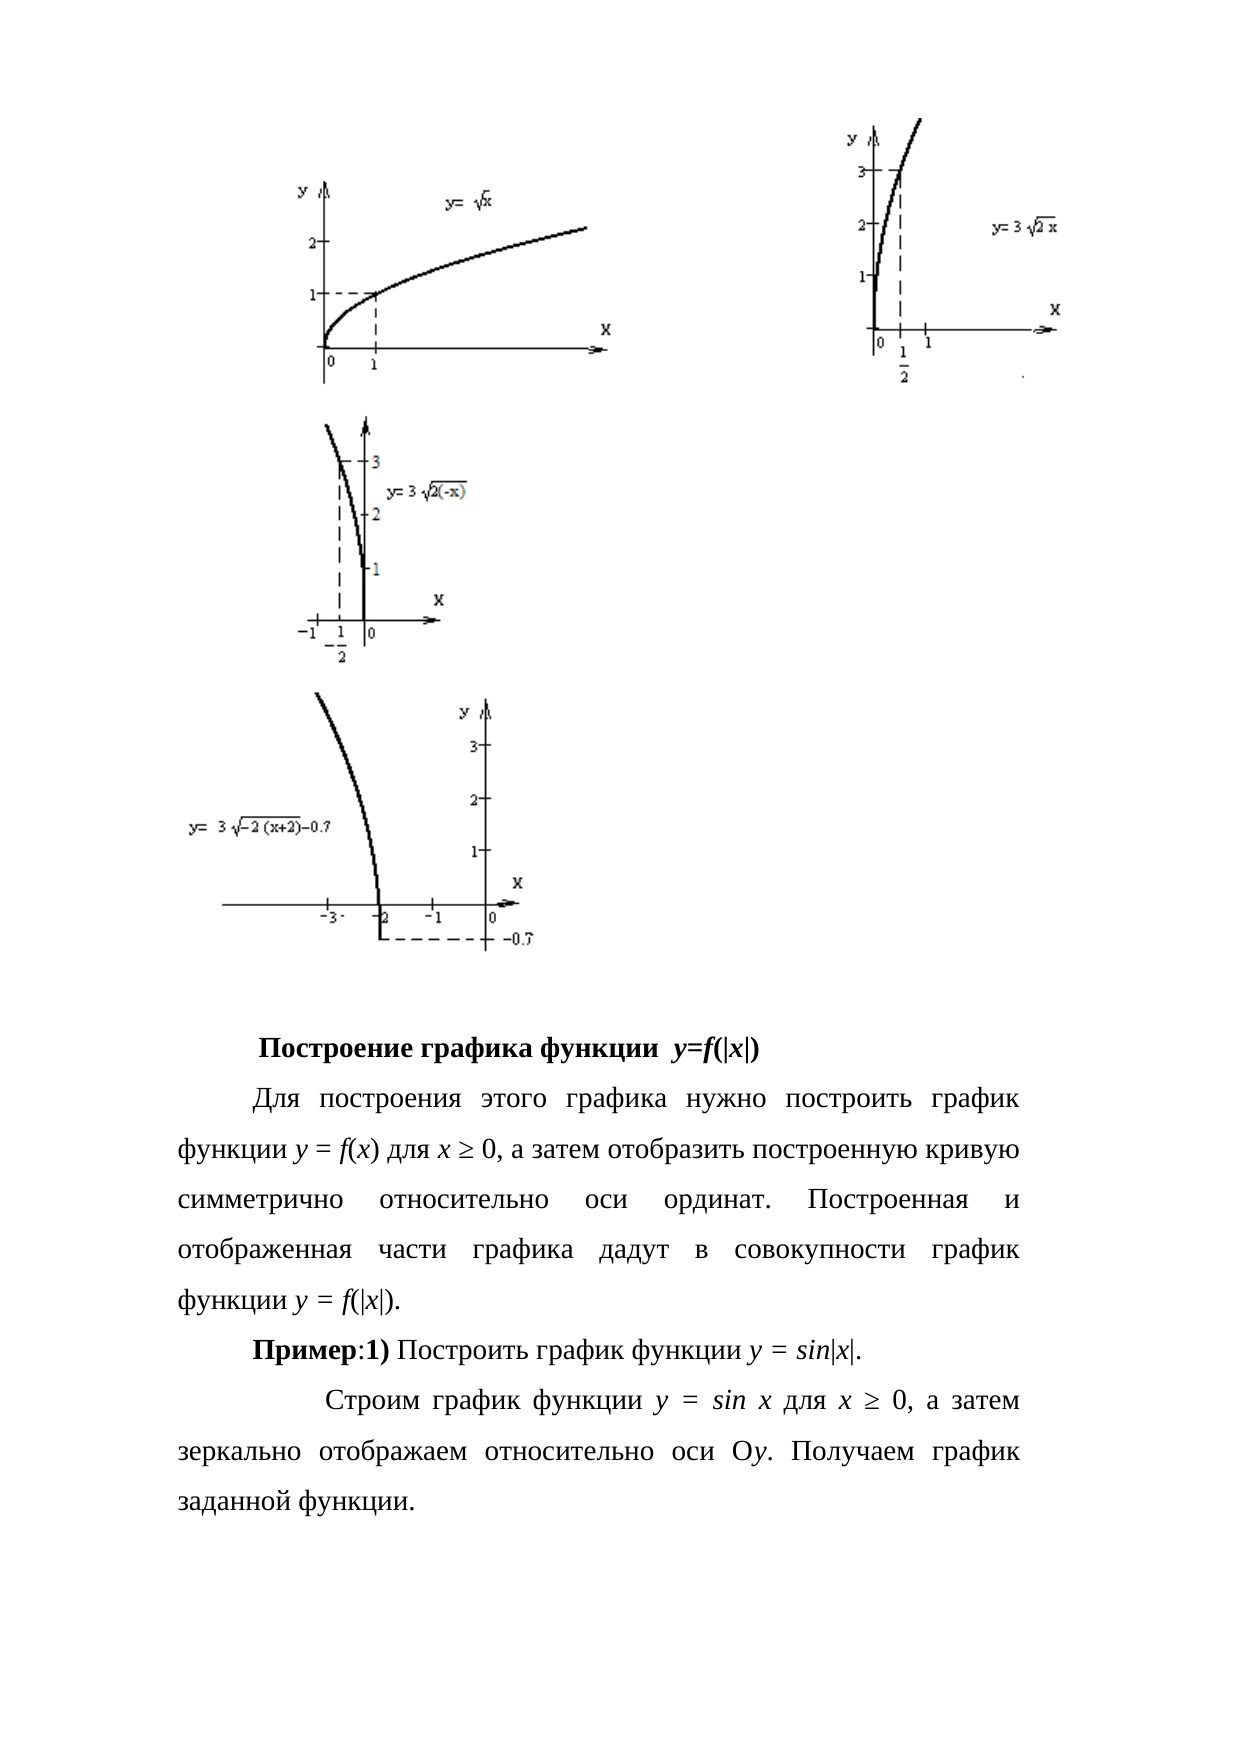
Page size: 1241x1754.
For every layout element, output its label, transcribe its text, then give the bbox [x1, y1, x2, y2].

picture [289, 408, 486, 672]
picture [841, 118, 1076, 392]
text Пример:1) Построить график функции у = sin|x|. [177, 1332, 1020, 1366]
picture [289, 181, 625, 392]
text Для построения этого графика нужно построить график функции у = f(x) для х ≥ 0, а затем отобразить построенную кривую симметрично относительно оси ординат. Построенная и отображенная части графика дадут в совокупности график функции у = f(|x|). [177, 1081, 1020, 1315]
picture [177, 688, 557, 964]
text Строим график функции у = sin x для х ≥ 0, а затем зеркально отображаем относительно оси Оу. Получаем график заданной функции. [177, 1382, 1020, 1517]
text Построение графика функции у=f(|x|) [177, 1030, 1152, 1064]
